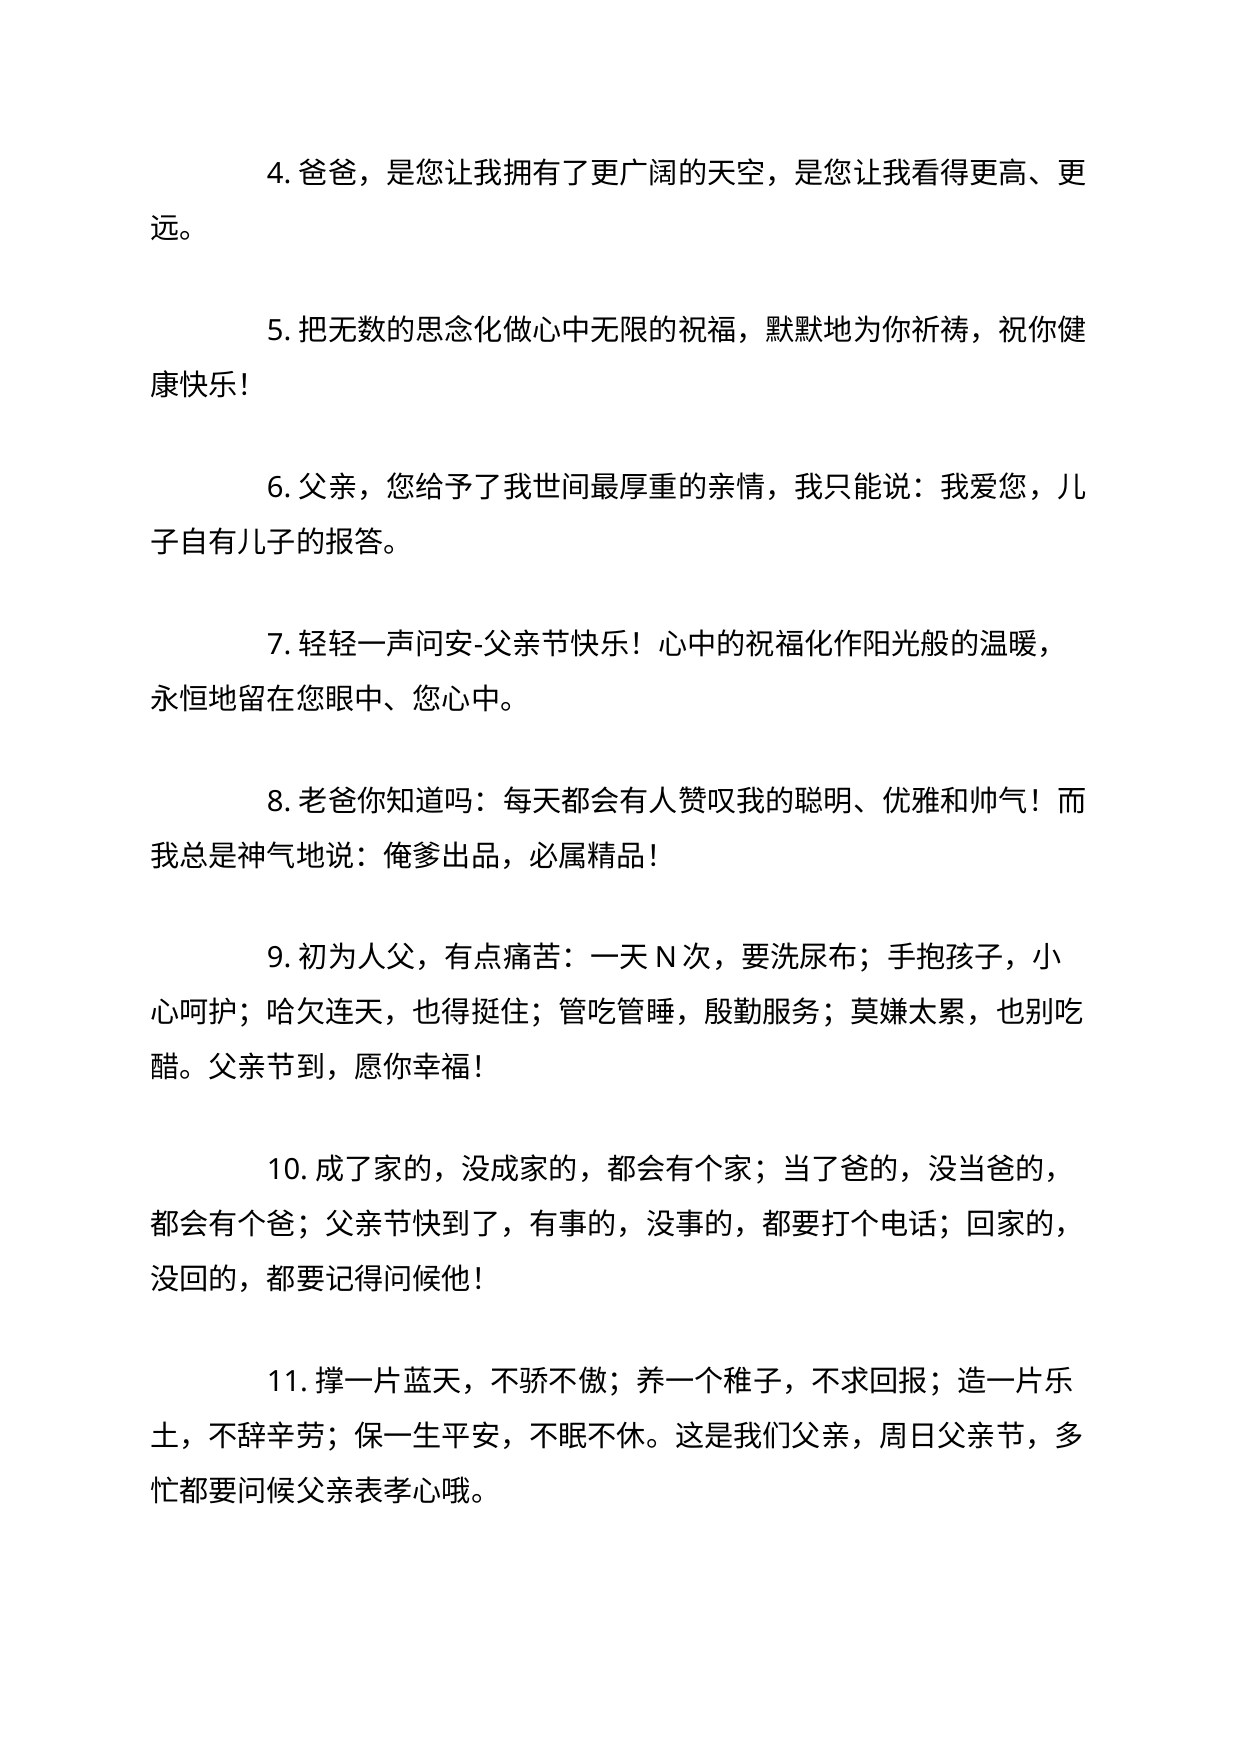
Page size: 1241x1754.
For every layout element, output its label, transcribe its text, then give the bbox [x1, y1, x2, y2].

text 6. 父亲，您给予了我世间最厚重的亲情，我只能说：我爱您，儿子自有儿子的报答。 [150, 463, 1090, 561]
text 9. 初为人父，有点痛苦：一天N次，要洗尿布；手抱孩子，小心呵护；哈欠连天，也得挺住；管吃管睡，殷勤服务；莫嫌太累，也别吃醋。父亲节到，愿你幸福！ [150, 934, 1090, 1086]
text 7. 轻轻一声问安-父亲节快乐！心中的祝福化作阳光般的温暖，永恒地留在您眼中、您心中。 [150, 620, 1090, 718]
text 11. 撑一片蓝天，不骄不傲；养一个稚子，不求回报；造一片乐土，不辞辛劳；保一生平安，不眠不休。这是我们父亲，周日父亲节，多忙都要问候父亲表孝心哦。 [150, 1357, 1090, 1509]
text 5. 把无数的思念化做心中无限的祝福，默默地为你祈祷，祝你健康快乐！ [150, 307, 1090, 404]
text 4. 爸爸，是您让我拥有了更广阔的天空，是您让我看得更高、更远。 [150, 150, 1090, 247]
text 8. 老爸你知道吗：每天都会有人赞叹我的聪明、优雅和帅气！而我总是神气地说：俺爹出品，必属精品！ [150, 777, 1090, 874]
text 10. 成了家的，没成家的，都会有个家；当了爸的，没当爸的，都会有个爸；父亲节快到了，有事的，没事的，都要打个电话；回家的，没回的，都要记得问候他！ [150, 1146, 1090, 1298]
